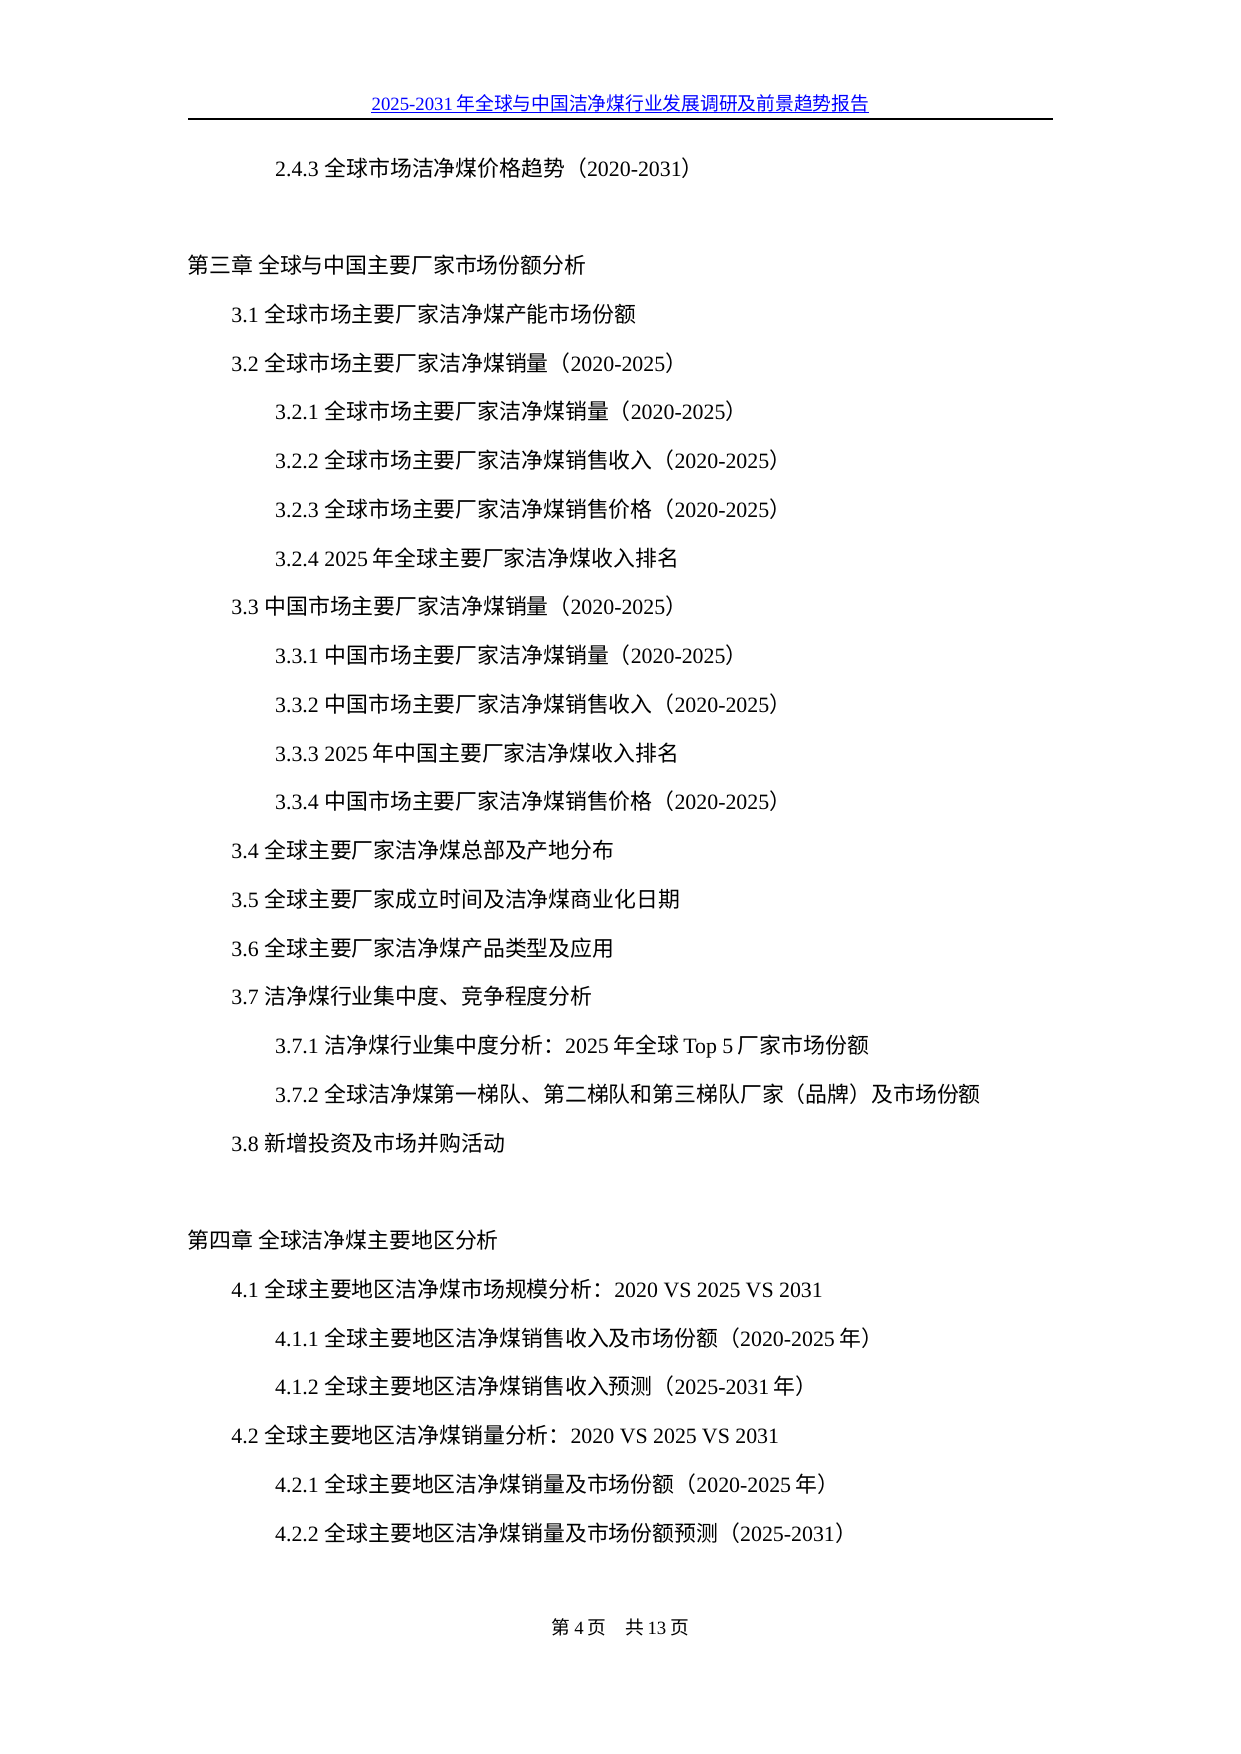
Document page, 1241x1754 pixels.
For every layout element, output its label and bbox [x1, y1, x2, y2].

text [187, 150, 1053, 1548]
